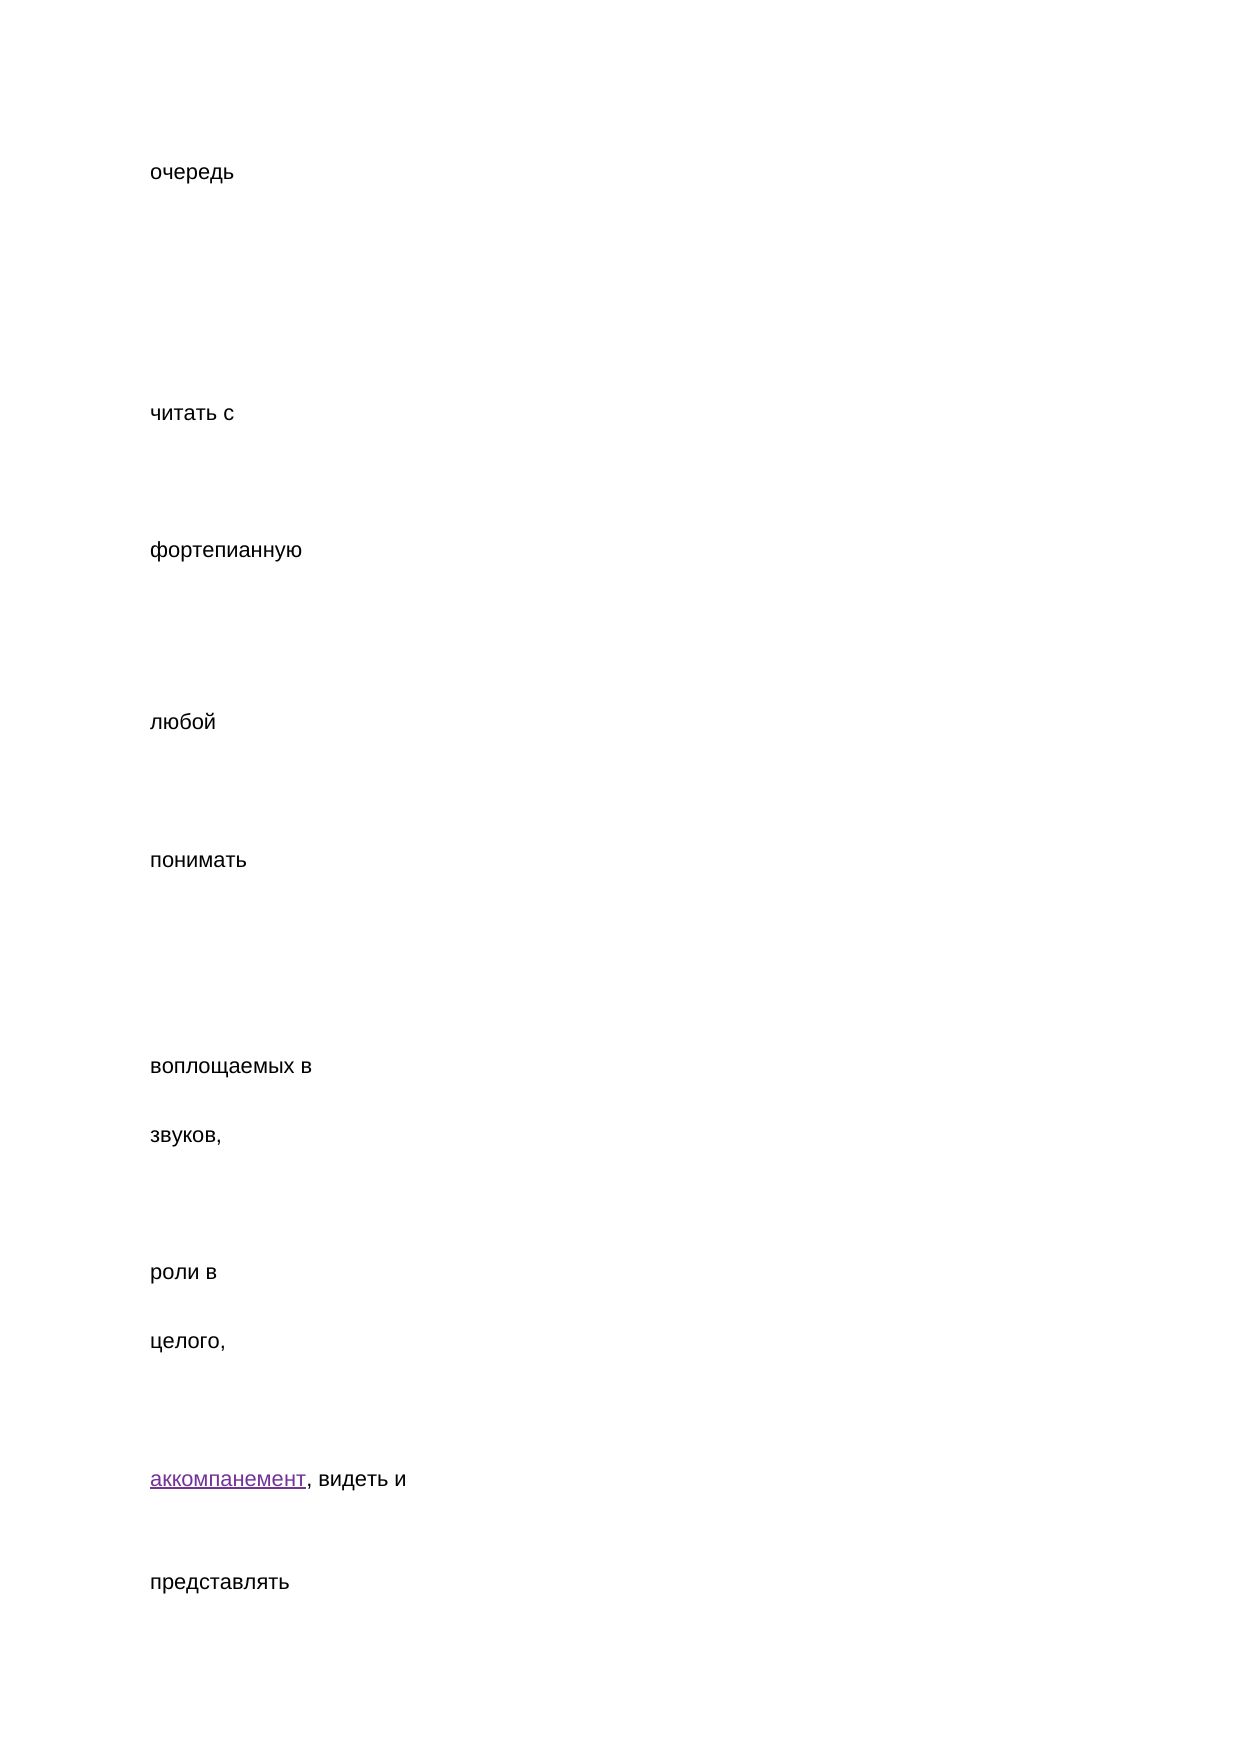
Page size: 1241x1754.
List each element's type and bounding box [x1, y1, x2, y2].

text [150, 150, 1090, 1594]
